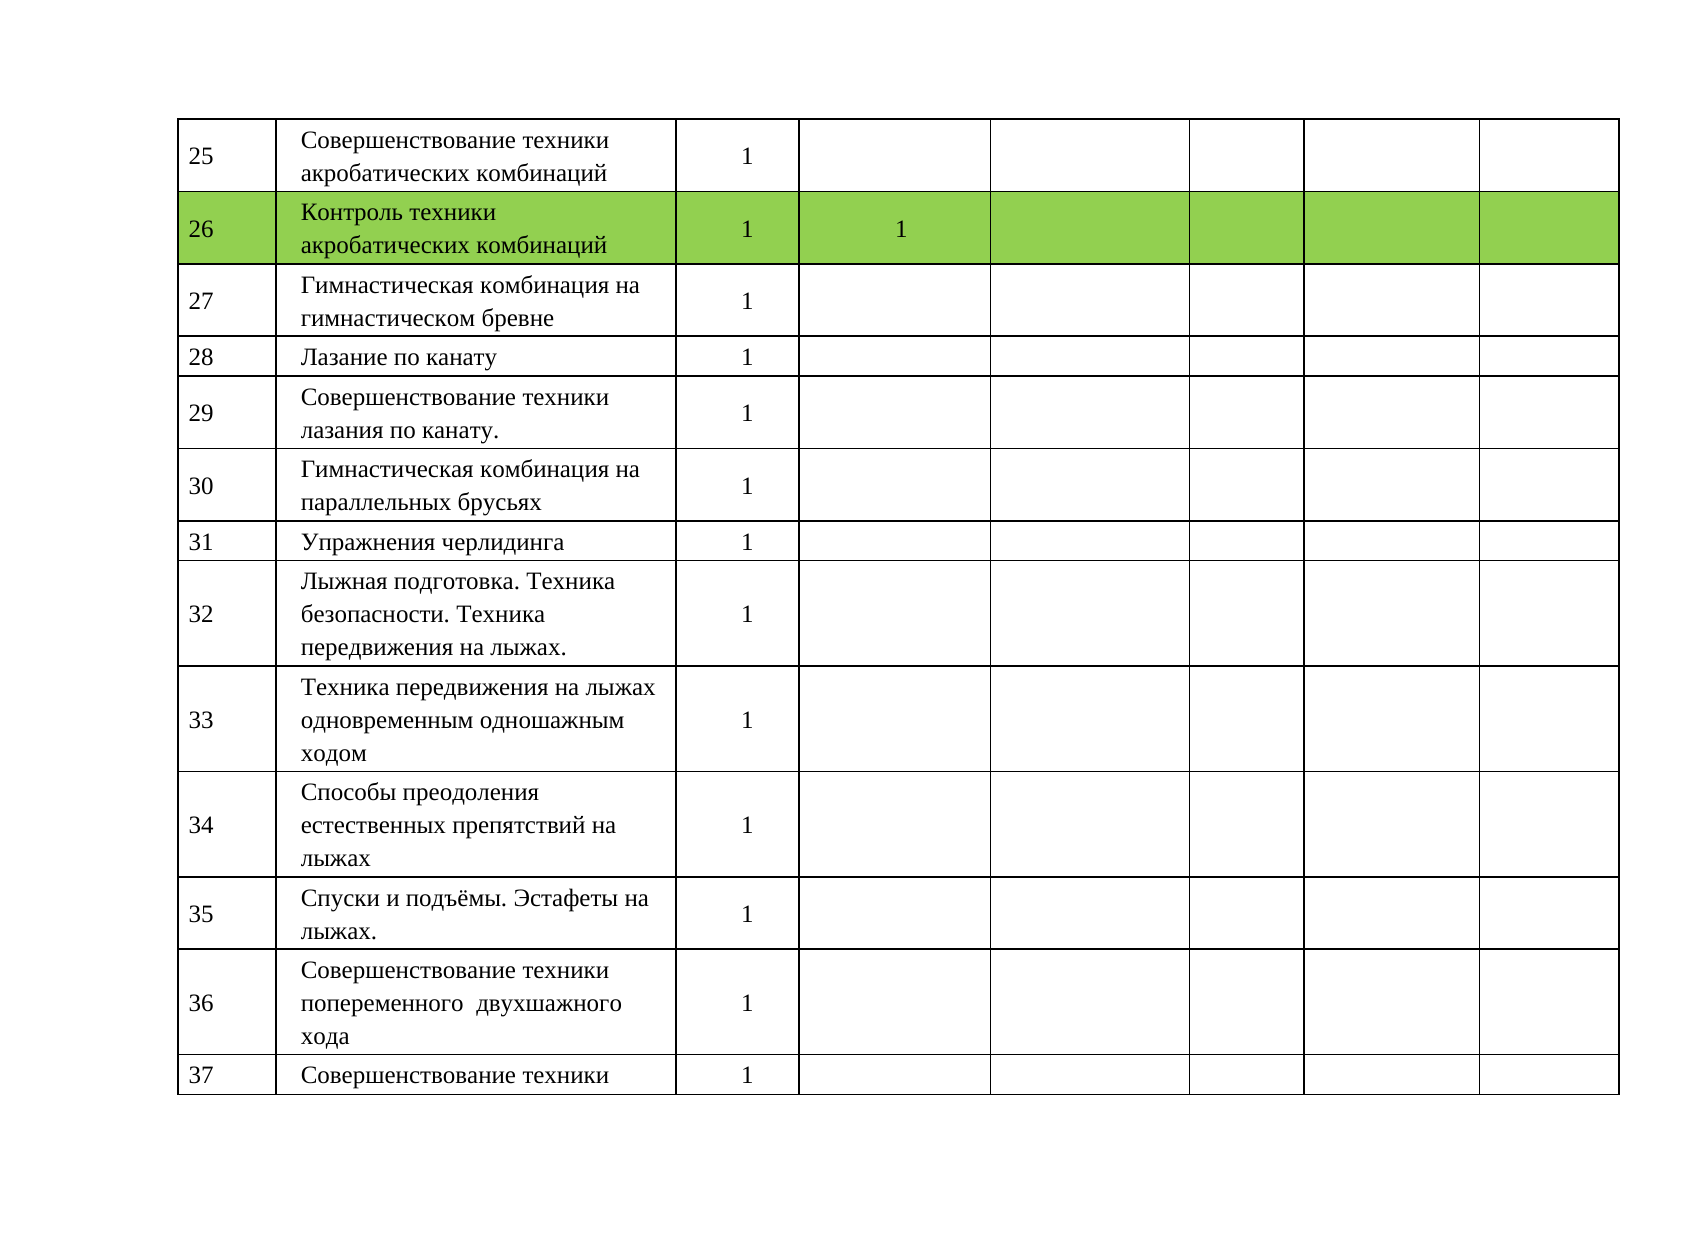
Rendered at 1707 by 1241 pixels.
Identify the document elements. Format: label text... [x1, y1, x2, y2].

table_cell [991, 449, 1189, 520]
table_cell 1 [677, 1055, 798, 1093]
table_cell [1480, 522, 1618, 560]
table_cell [800, 667, 990, 771]
table_cell [1305, 1055, 1479, 1093]
table_cell 1 [677, 120, 798, 191]
table_cell [1190, 561, 1303, 665]
table_cell [1480, 337, 1618, 375]
table_cell 27 [179, 265, 275, 335]
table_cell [277, 1055, 675, 1093]
table_cell [1305, 878, 1479, 948]
table_cell 1 [677, 337, 798, 375]
table_cell [1480, 878, 1618, 948]
table_cell [1190, 878, 1303, 948]
table_cell [1190, 1055, 1303, 1093]
table_cell [1305, 561, 1479, 665]
table_cell [800, 522, 990, 560]
table_cell [1190, 377, 1303, 447]
table_cell 34 [179, 772, 275, 876]
table_cell [1190, 192, 1303, 263]
table_cell [1305, 265, 1479, 335]
table_cell Упражнения черлидинга [277, 522, 675, 560]
table_cell 32 [179, 561, 275, 665]
table_cell [1480, 772, 1618, 876]
table_cell 1 [677, 449, 798, 520]
table_cell [1305, 337, 1479, 375]
table_cell [800, 337, 990, 375]
table_cell [991, 667, 1189, 771]
table_cell Лыжная подготовка. Техника безопасности. Техника передвижения на лыжах. [277, 561, 675, 665]
table_cell 1 [677, 522, 798, 560]
table_cell [1190, 265, 1303, 335]
table_cell Гимнастическая комбинация на гимнастическом бревне [277, 265, 675, 335]
table_cell 1 [677, 772, 798, 876]
table_cell [1305, 377, 1479, 447]
table_cell Контроль техники акробатических комбинаций [277, 192, 675, 263]
table_cell [1190, 950, 1303, 1054]
table_cell 1 [677, 950, 798, 1054]
table_cell [1480, 950, 1618, 1054]
table_cell 30 [179, 449, 275, 520]
table_cell [1480, 561, 1618, 665]
table_cell 31 [179, 522, 275, 560]
table_cell [800, 377, 990, 447]
table_cell Совершенствование техники попеременного двухшажного хода [277, 950, 675, 1054]
table_cell Совершенствование техники акробатических комбинаций [277, 120, 675, 191]
table_cell Совершенствование техники лазания по канату. [277, 377, 675, 447]
table_cell [991, 192, 1189, 263]
table_cell [1480, 449, 1618, 520]
table_cell [991, 772, 1189, 876]
table_cell 37 [179, 1055, 275, 1093]
table_cell 1 [677, 265, 798, 335]
table_cell Спуски и подъёмы. Эстафеты на лыжах. [277, 878, 675, 948]
table_cell 26 [179, 192, 275, 263]
table_cell [991, 337, 1189, 375]
table_cell [1305, 522, 1479, 560]
table_cell [1480, 1055, 1618, 1093]
table_cell Способы преодоления естественных препятствий на лыжах [277, 772, 675, 876]
table_cell [991, 522, 1189, 560]
table_cell [1190, 667, 1303, 771]
table_cell [1190, 120, 1303, 191]
table_cell [800, 120, 990, 191]
table_cell [1190, 337, 1303, 375]
table_cell Техника передвижения на лыжах одновременным одношажным ходом [277, 667, 675, 771]
table_cell [1305, 772, 1479, 876]
table_cell [1190, 772, 1303, 876]
table_cell [1305, 192, 1479, 263]
table_cell Лазание по канату [277, 337, 675, 375]
table_cell [800, 772, 990, 876]
table_cell [1305, 950, 1479, 1054]
table_cell 33 [179, 667, 275, 771]
table_cell [991, 950, 1189, 1054]
table_cell [1480, 377, 1618, 447]
table_cell [800, 950, 990, 1054]
table_cell [991, 561, 1189, 665]
table_cell [1480, 120, 1618, 191]
table_cell 1 [800, 192, 990, 263]
table_cell [1190, 522, 1303, 560]
table_cell [1480, 192, 1618, 263]
table_cell 25 [179, 120, 275, 191]
table_cell Гимнастическая комбинация на параллельных брусьях [277, 449, 675, 520]
table_cell [1480, 667, 1618, 771]
table_cell 29 [179, 377, 275, 447]
table_cell [1190, 449, 1303, 520]
table_cell [1305, 120, 1479, 191]
table_cell 1 [677, 667, 798, 771]
table_cell 1 [677, 878, 798, 948]
table_cell [991, 120, 1189, 191]
table_cell [800, 449, 990, 520]
table_cell [800, 1055, 990, 1093]
table_cell [800, 561, 990, 665]
table_cell [1305, 449, 1479, 520]
table_cell 1 [677, 561, 798, 665]
table_cell [1480, 265, 1618, 335]
table_cell [1305, 667, 1479, 771]
table_cell [991, 377, 1189, 447]
table_cell [991, 878, 1189, 948]
table_cell 36 [179, 950, 275, 1054]
table_cell 1 [677, 377, 798, 447]
table_cell 35 [179, 878, 275, 948]
table_cell [991, 265, 1189, 335]
table_cell [800, 265, 990, 335]
table_cell 1 [677, 192, 798, 263]
table_cell [800, 878, 990, 948]
table_cell [991, 1055, 1189, 1093]
table_cell 28 [179, 337, 275, 375]
